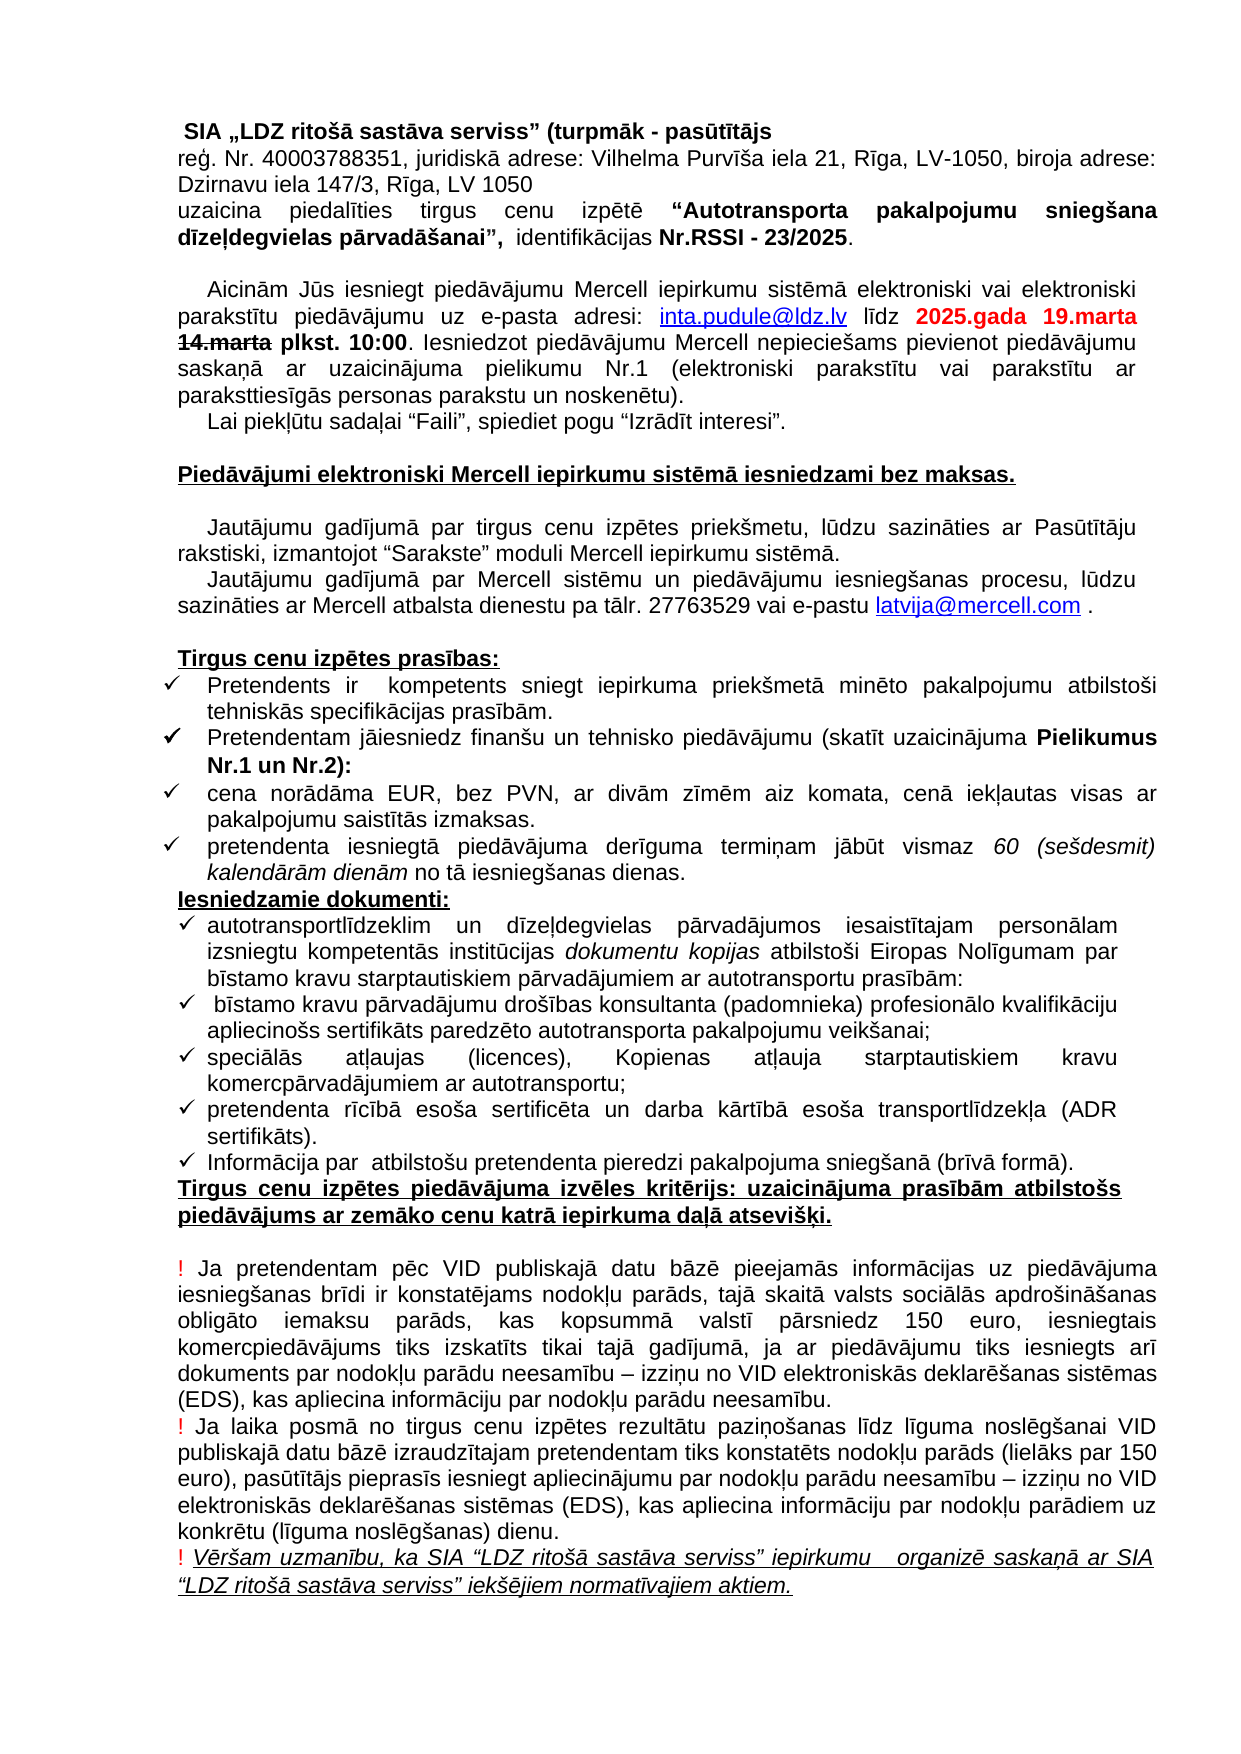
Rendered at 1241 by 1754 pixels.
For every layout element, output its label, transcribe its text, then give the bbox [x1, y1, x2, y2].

text ! Ja pretendentam pēc VID publiskajā datu bāzē pieejamās informācijas uz piedāvājuma iesniegšanas brīdi ir konstatējams nodokļu parāds, tajā skaitā valsts sociālās apdrošināšanas obligāto iemaksu parāds, kas kopsummā valstī pārsniedz 150 euro, iesniegtais komercpiedāvājums tiks izskatīts tikai tajā gadījumā, ja ar piedāvājumu tiks iesniegts arī dokuments par nodokļu parādu neesamību – izziņu no VID elektroniskās deklarēšanas sistēmas (EDS), kas apliecina informāciju par nodokļu parādu neesamību. [177, 1254, 1158, 1413]
list Pretendentam jāiesniedz finanšu un tehnisko piedāvājumu (skatīt uzaicinājuma Pielikumus Nr.1 un Nr.2): [162, 724, 1157, 778]
text Iesniedzamie dokumenti: [177, 886, 1157, 912]
text Tirgus cenu izpētes piedāvājuma izvēles kritērijs: uzaicinājuma prasībām atbilstošs piedāvājums ar zemāko cenu katrā iepirkuma daļā atsevišķi. [177, 1199, 1122, 1228]
list cena norādāma EUR, bez PVN, ar divām zīmēm aiz komata, cenā iekļautas visas ar pakalpojumu saistītās izmaksas. [162, 780, 1157, 833]
text ! Vēršam uzmanību, ka SIA “LDZ ritošā sastāva serviss” iepirkumu organizē saskaņā ar SIA “LDZ ritošā sastāva serviss” iekšējiem normatīvajiem aktiem. [177, 1544, 1158, 1599]
text Piedāvājumi elektroniski Mercell iepirkumu sistēmā iesniedzami bez maksas. [177, 461, 1137, 487]
list bīstamo kravu pārvadājumu drošības konsultanta (padomnieka) profesionālo kvalifikāciju apliecinošs sertifikāts paredzēto autotransporta pakalpojumu veikšanai; [177, 991, 1118, 1044]
text reģ. Nr. 40003788351, juridiskā adrese: Vilhelma Purvīša iela 21, Rīga, LV-1050, biroja adrese: Dzirnavu iela 147/3, Rīga, LV 1050 [177, 144, 1158, 197]
list Informācija par atbilstošu pretendenta pieredzi pakalpojuma sniegšanā (brīvā formā). [177, 1149, 1118, 1175]
text Jautājumu gadījumā par Mercell sistēmu un piedāvājumu iesniegšanas procesu, lūdzu sazināties ar Mercell atbalsta dienestu pa tālr. 27763529 vai e-pastu latvija@mercell.com . [177, 566, 1137, 619]
list pretendenta iesniegtā piedāvājuma derīguma termiņam jābūt vismaz 60 (sešdesmit) kalendārām dienām no tā iesniegšanas dienas. [162, 833, 1157, 886]
text Tirgus cenu izpētes piedāvājuma izvēles kritērijs: uzaicinājuma prasībām atbilstošs piedāvājums ar zemāko cenu katrā iepirkuma daļā atsevišķi. [177, 1175, 1122, 1198]
list speciālās atļaujas (licences), Kopienas atļauja starptautiskiem kravu komercpārvadājumiem ar autotransportu; [177, 1044, 1118, 1096]
text Jautājumu gadījumā par tirgus cenu izpētes priekšmetu, lūdzu sazināties ar Pasūtītāju rakstiski, izmantojot “Sarakste” moduli Mercell iepirkumu sistēmā. [177, 513, 1137, 566]
text SIA „LDZ ritošā sastāva serviss” (turpmāk - pasūtītājs [177, 118, 1158, 144]
list Pretendents ir kompetents sniegt iepirkuma priekšmetā minēto pakalpojumu atbilstoši tehniskās specifikācijas prasībām. [162, 672, 1157, 724]
text Lai piekļūtu sadaļai “Faili”, spiediet pogu “Izrādīt interesi”. [177, 408, 1137, 434]
text Tirgus cenu izpētes prasības: [177, 645, 1158, 672]
text uzaicina piedalīties tirgus cenu izpētē “Autotransporta pakalpojumu sniegšana dīzeļdegvielas pārvadāšanai”, identifikācijas Nr.RSSI - 23/2025. [177, 197, 1158, 250]
text ! Ja laika posmā no tirgus cenu izpētes rezultātu paziņošanas līdz līguma noslēgšanai VID publiskajā datu bāzē izraudzītajam pretendentam tiks konstatēts nodokļu parāds (lielāks par 150 euro), pasūtītājs pieprasīs iesniegt apliecinājumu par nodokļu parādu neesamību – izziņu no VID elektroniskās deklarēšanas sistēmas (EDS), kas apliecina informāciju par nodokļu parādiem uz konkrētu (līguma noslēgšanas) dienu. [177, 1413, 1158, 1544]
list autotransportlīdzeklim un dīzeļdegvielas pārvadājumos iesaistītajam personālam izsniegtu kompetentās institūcijas dokumentu kopijas atbilstoši Eiropas Nolīgumam par bīstamo kravu starptautiskiem pārvadājumiem ar autotransportu prasībām: [177, 912, 1118, 991]
list pretendenta rīcībā esoša sertificēta un darba kārtībā esoša transportlīdzekļa (ADR sertifikāts). [177, 1096, 1118, 1149]
text Aicinām Jūs iesniegt piedāvājumu Mercell iepirkumu sistēmā elektroniski vai elektroniski parakstītu piedāvājumu uz e-pasta adresi: inta.pudule@ldz.lv līdz 2025.gada 19.marta 14.marta plkst. 10:00. Iesniedzot piedāvājumu Mercell nepieciešams pievienot piedāvājumu saskaņā ar uzaicinājuma pielikumu Nr.1 (elektroniski parakstītu vai parakstītu ar paraksttiesīgās personas parakstu un noskenētu). [177, 276, 1137, 408]
